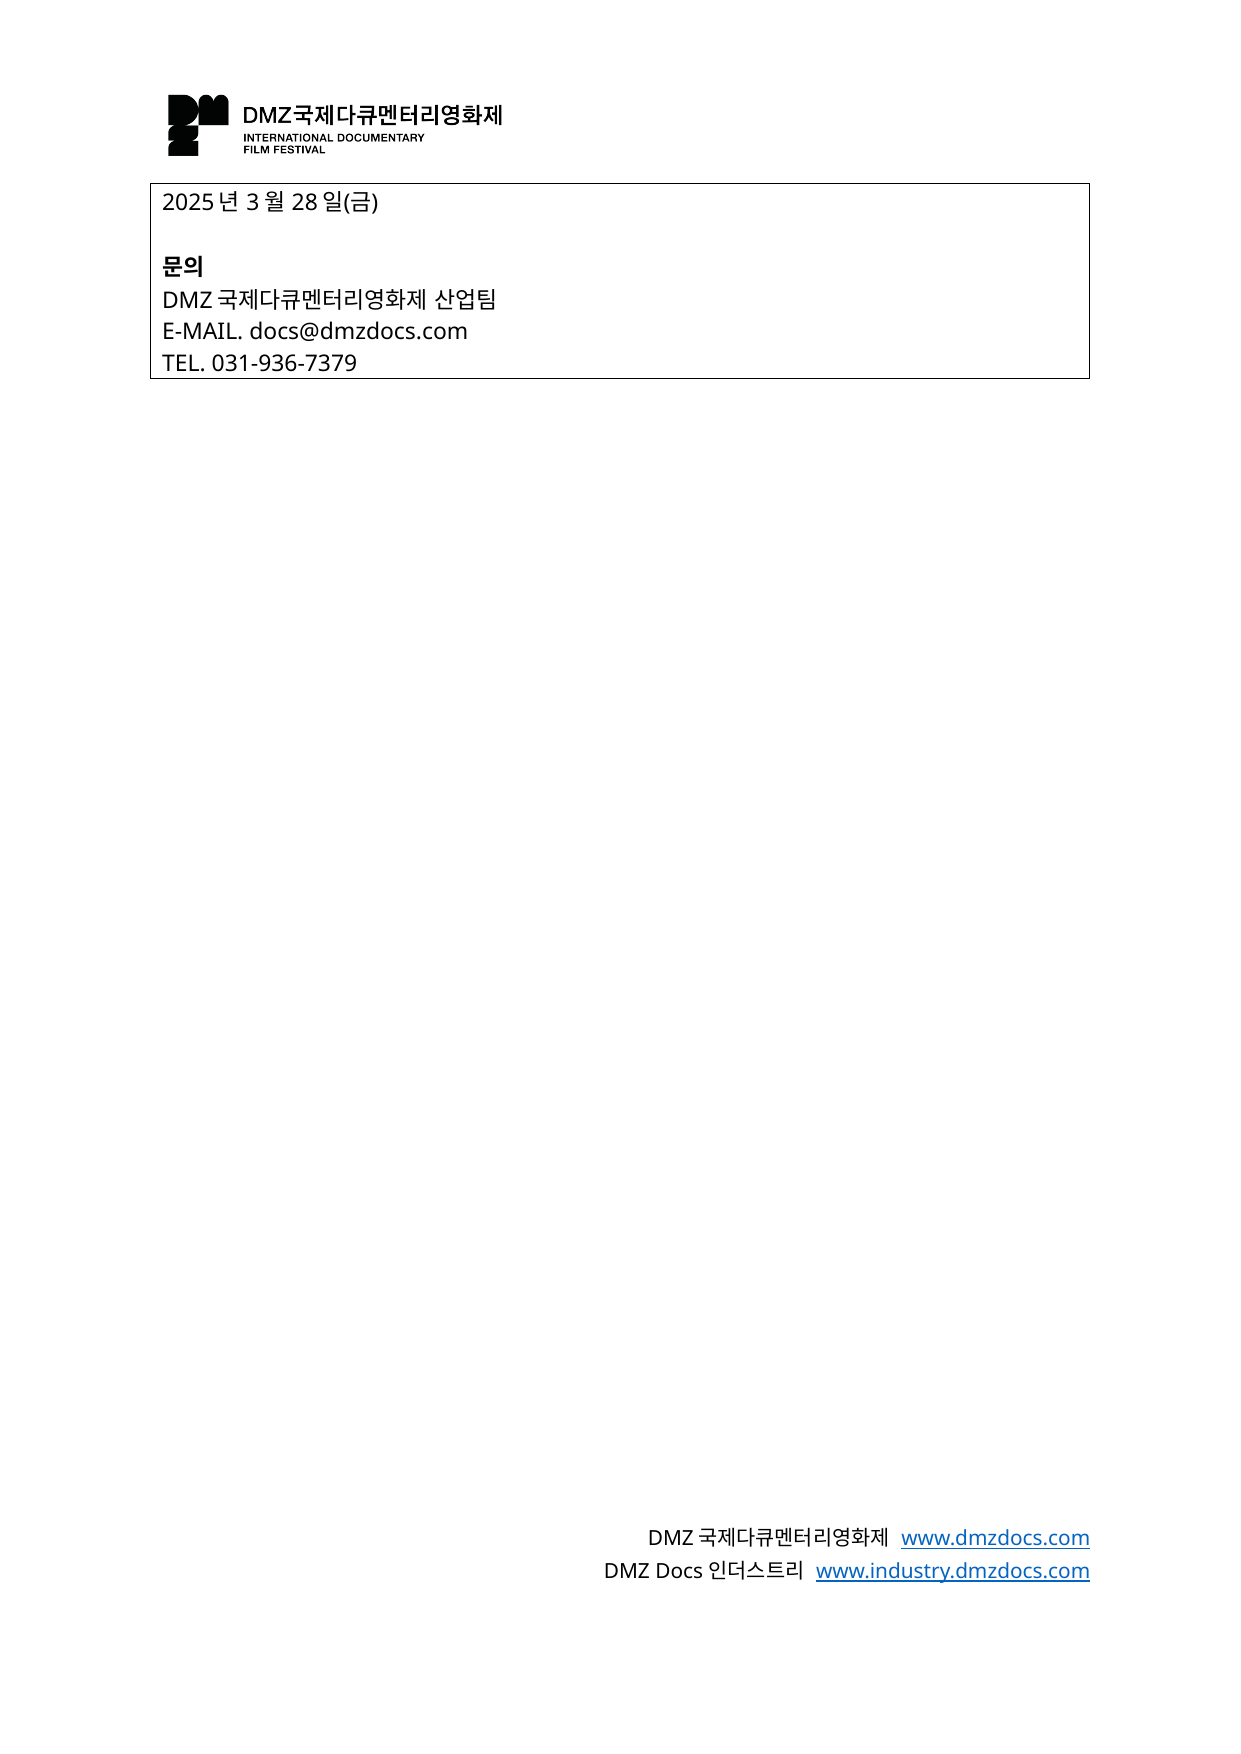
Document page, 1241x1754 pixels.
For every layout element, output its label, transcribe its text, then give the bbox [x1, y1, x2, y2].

picture [150, 88, 524, 165]
